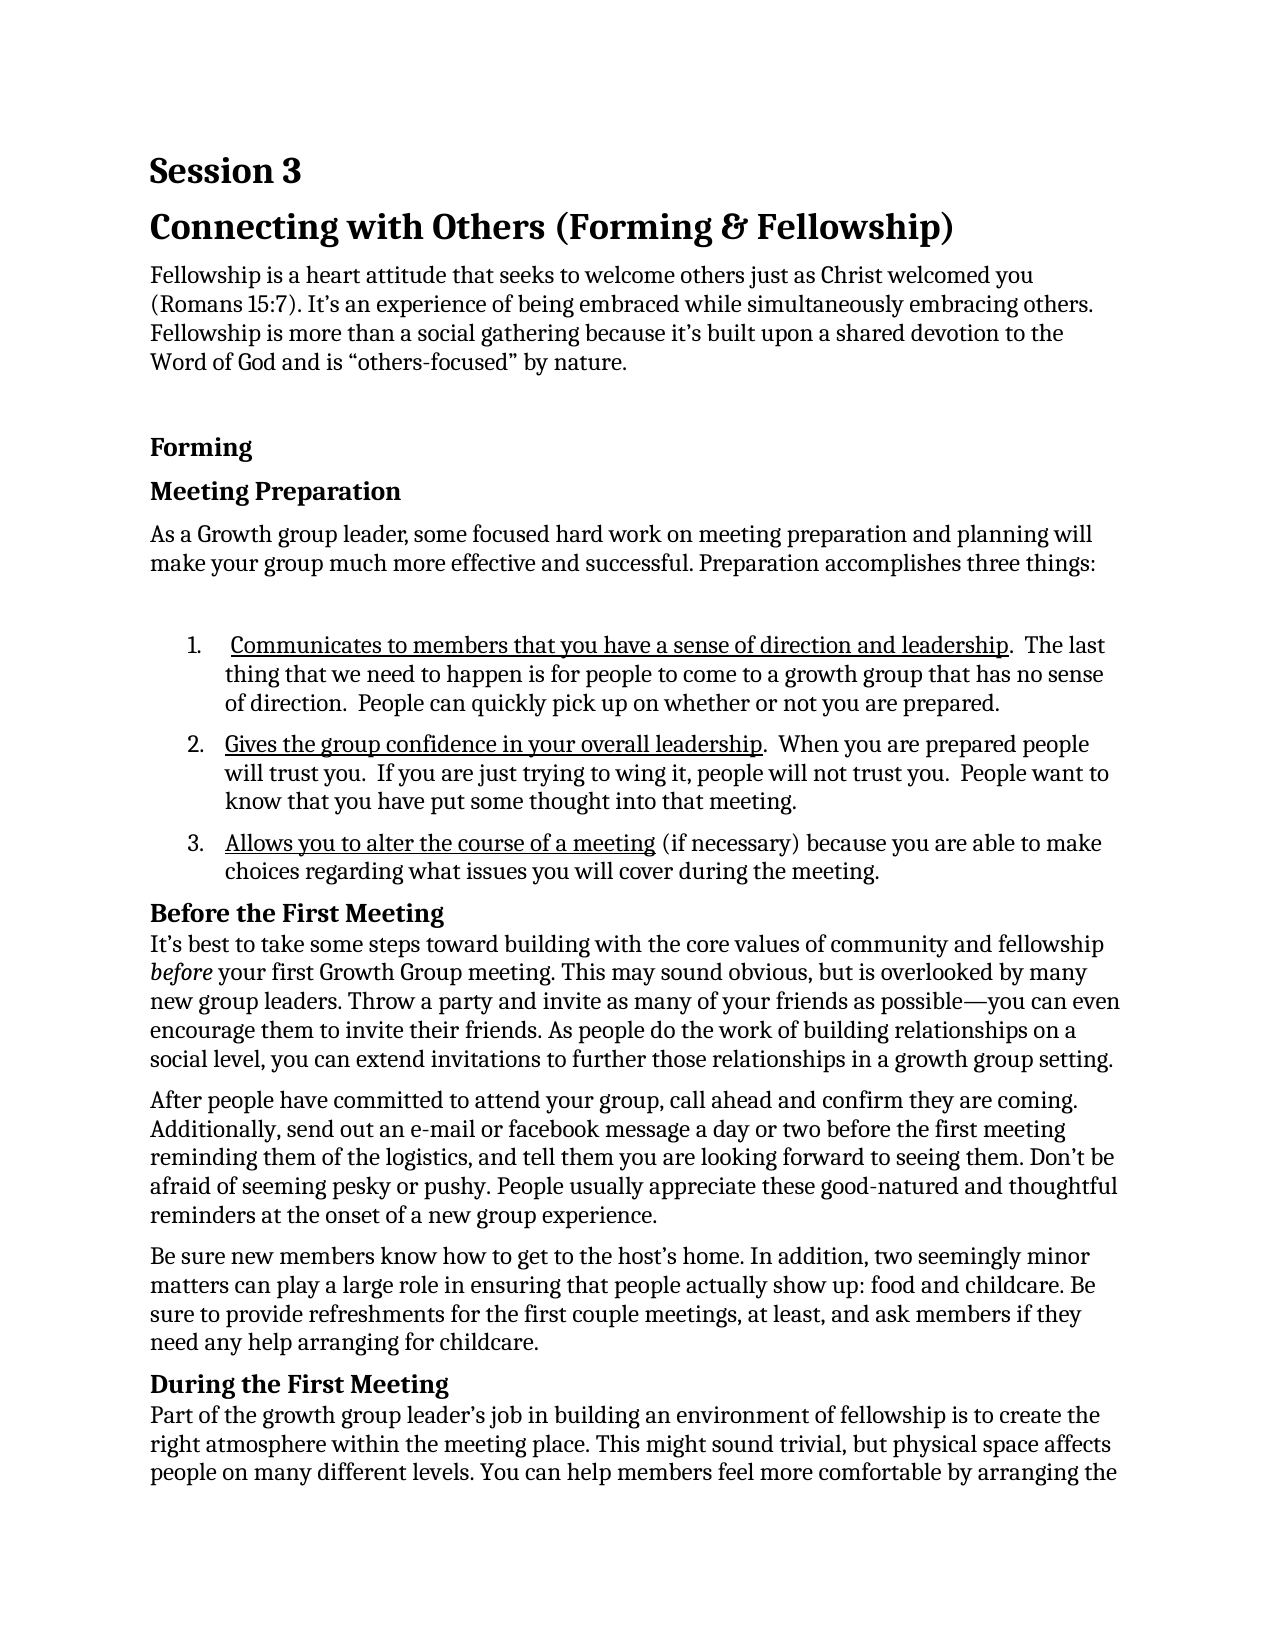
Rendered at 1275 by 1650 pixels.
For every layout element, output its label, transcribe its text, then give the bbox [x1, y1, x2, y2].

subtitle Before the First Meeting [150, 898, 1125, 929]
text After people have committed to attend your group, call ahead and confirm they are coming. Additionally, send out an e-mail or facebook message a day or two before the first meeting reminding them of the logistics, and tell them you are looking forward to seeing them. Don’t be afraid of seeming pesky or pushy. People usually appreciate these good-natured and thoughtful reminders at the onset of a new group experience. [150, 1086, 1125, 1229]
text Session 3 [150, 150, 1125, 193]
text It’s best to take some steps toward building with the core values of community and fellowship before your first Growth Group meeting. This may sound obvious, but is overlooked by many new group leaders. Throw a party and invite as many of your friends as possible—you can even encourage them to invite their friends. As people do the work of building relationships on a social level, you can extend invitations to further those relationships in a growth group setting. [150, 929, 1125, 1073]
text Be sure new members know how to get to the host’s home. In addition, two seemingly minor matters can play a large role in ensuring that people actually show up: food and childcare. Be sure to provide refreshments for the first couple meetings, at least, and ask members if they need any help arranging for childcare. [150, 1242, 1125, 1357]
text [150, 1401, 1125, 1487]
text Connecting with Others (Forming & Fellowship) [150, 206, 1125, 249]
subtitle During the First Meeting [150, 1369, 1125, 1401]
subtitle Communicates to members that you have a sense of direction and leadership. The last thing that we need to happen is for people to come to a growth group that has no sense of direction. People can quickly pick up on whether or not you are prepared. [187, 631, 1125, 717]
subtitle Meeting Preparation [150, 476, 1125, 507]
subtitle Gives the group confidence in your overall leadership. When you are prepared people will trust you. If you are just trying to wing it, people will not trust you. People want to know that you have put some thought into that meeting. [187, 730, 1125, 816]
subtitle Forming [150, 432, 1125, 463]
text Fellowship is a heart attitude that seeks to welcome others just as Christ welcomed you (Romans 15:7). It’s an experience of being embraced while simultaneously embracing others. Fellowship is more than a social gathering because it’s built upon a shared devotion to the Word of God and is “others-focused” by nature. [150, 261, 1125, 376]
subtitle Allows you to alter the course of a meeting (if necessary) because you are able to make choices regarding what issues you will cover during the meeting. [187, 828, 1125, 886]
subtitle As a Growth group leader, some focused hard work on meeting preparation and planning will make your group much more effective and successful. Preparation accomplishes three things: [150, 520, 1125, 577]
